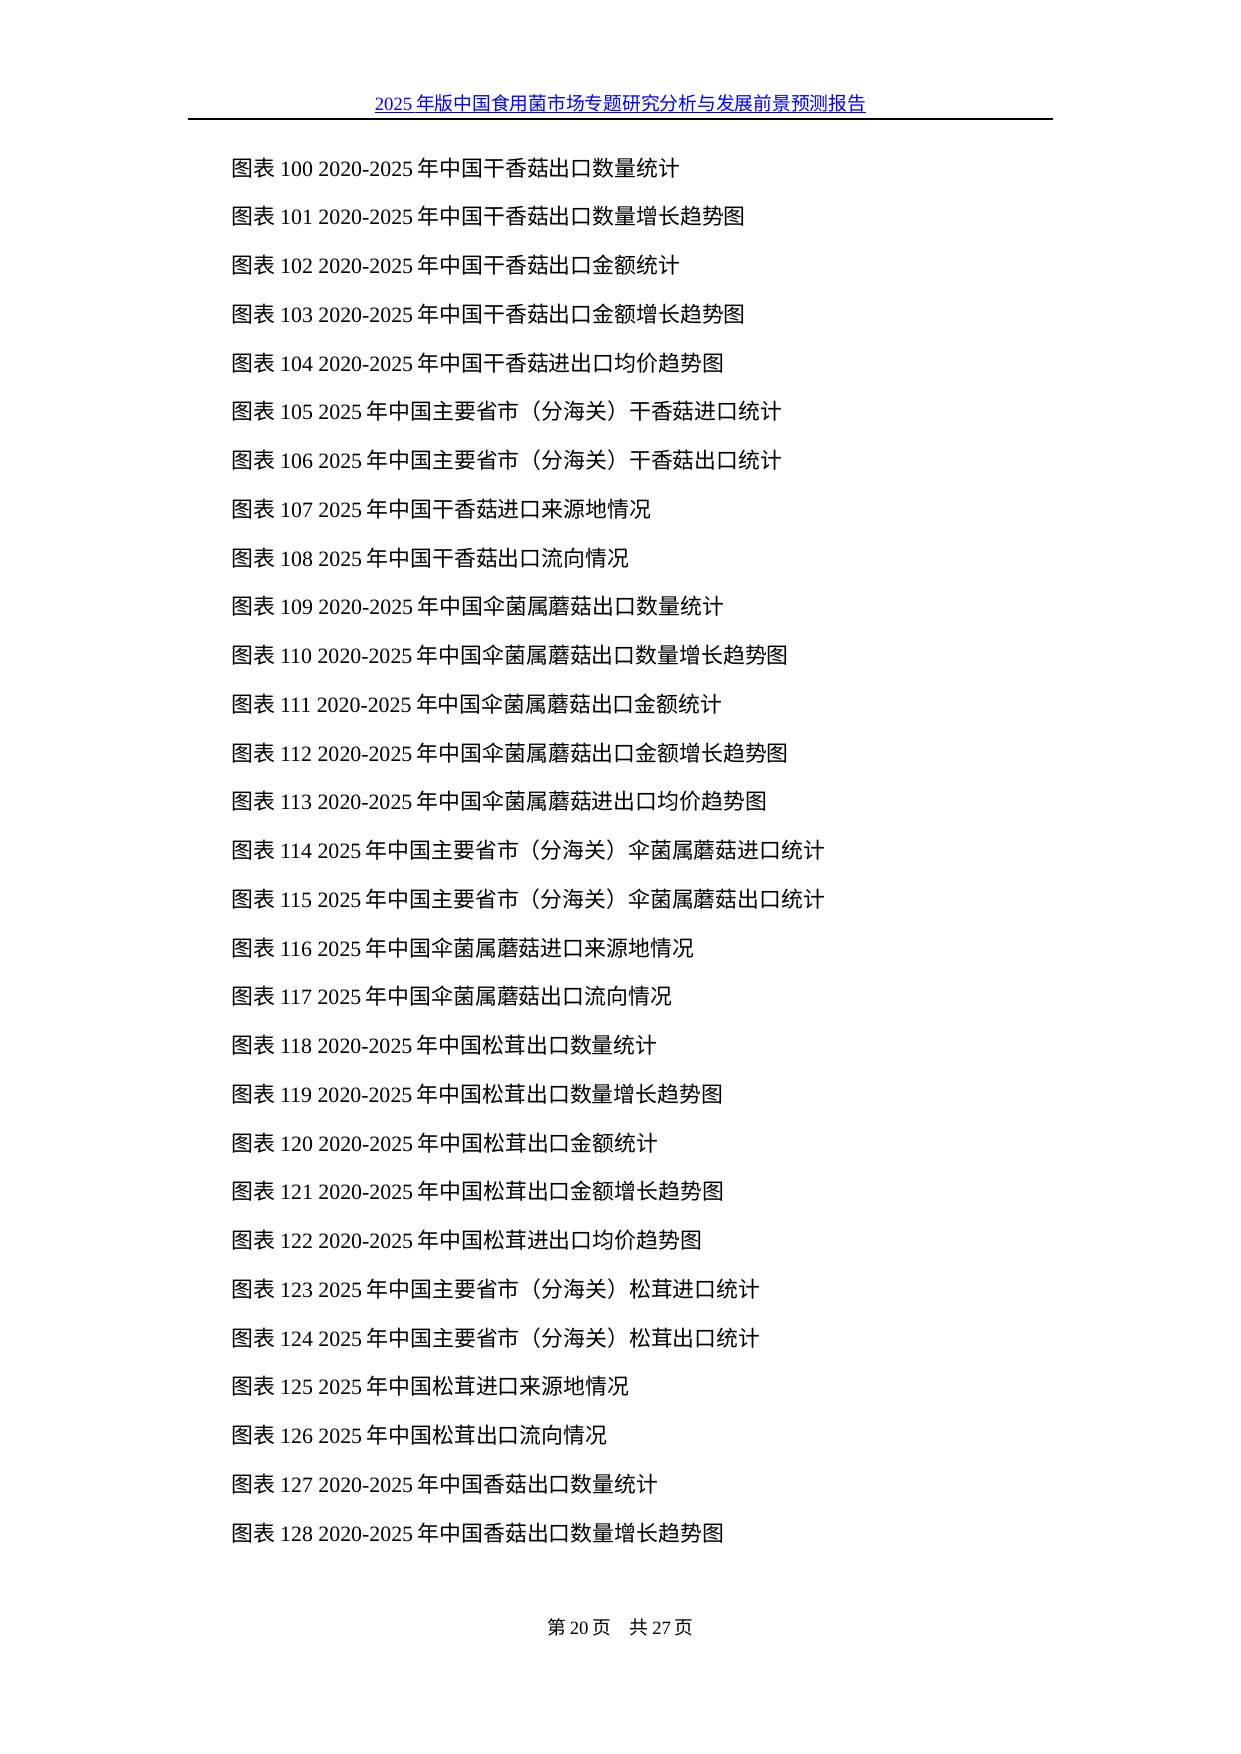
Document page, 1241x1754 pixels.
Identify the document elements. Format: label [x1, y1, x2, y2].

text [187, 150, 1053, 1548]
